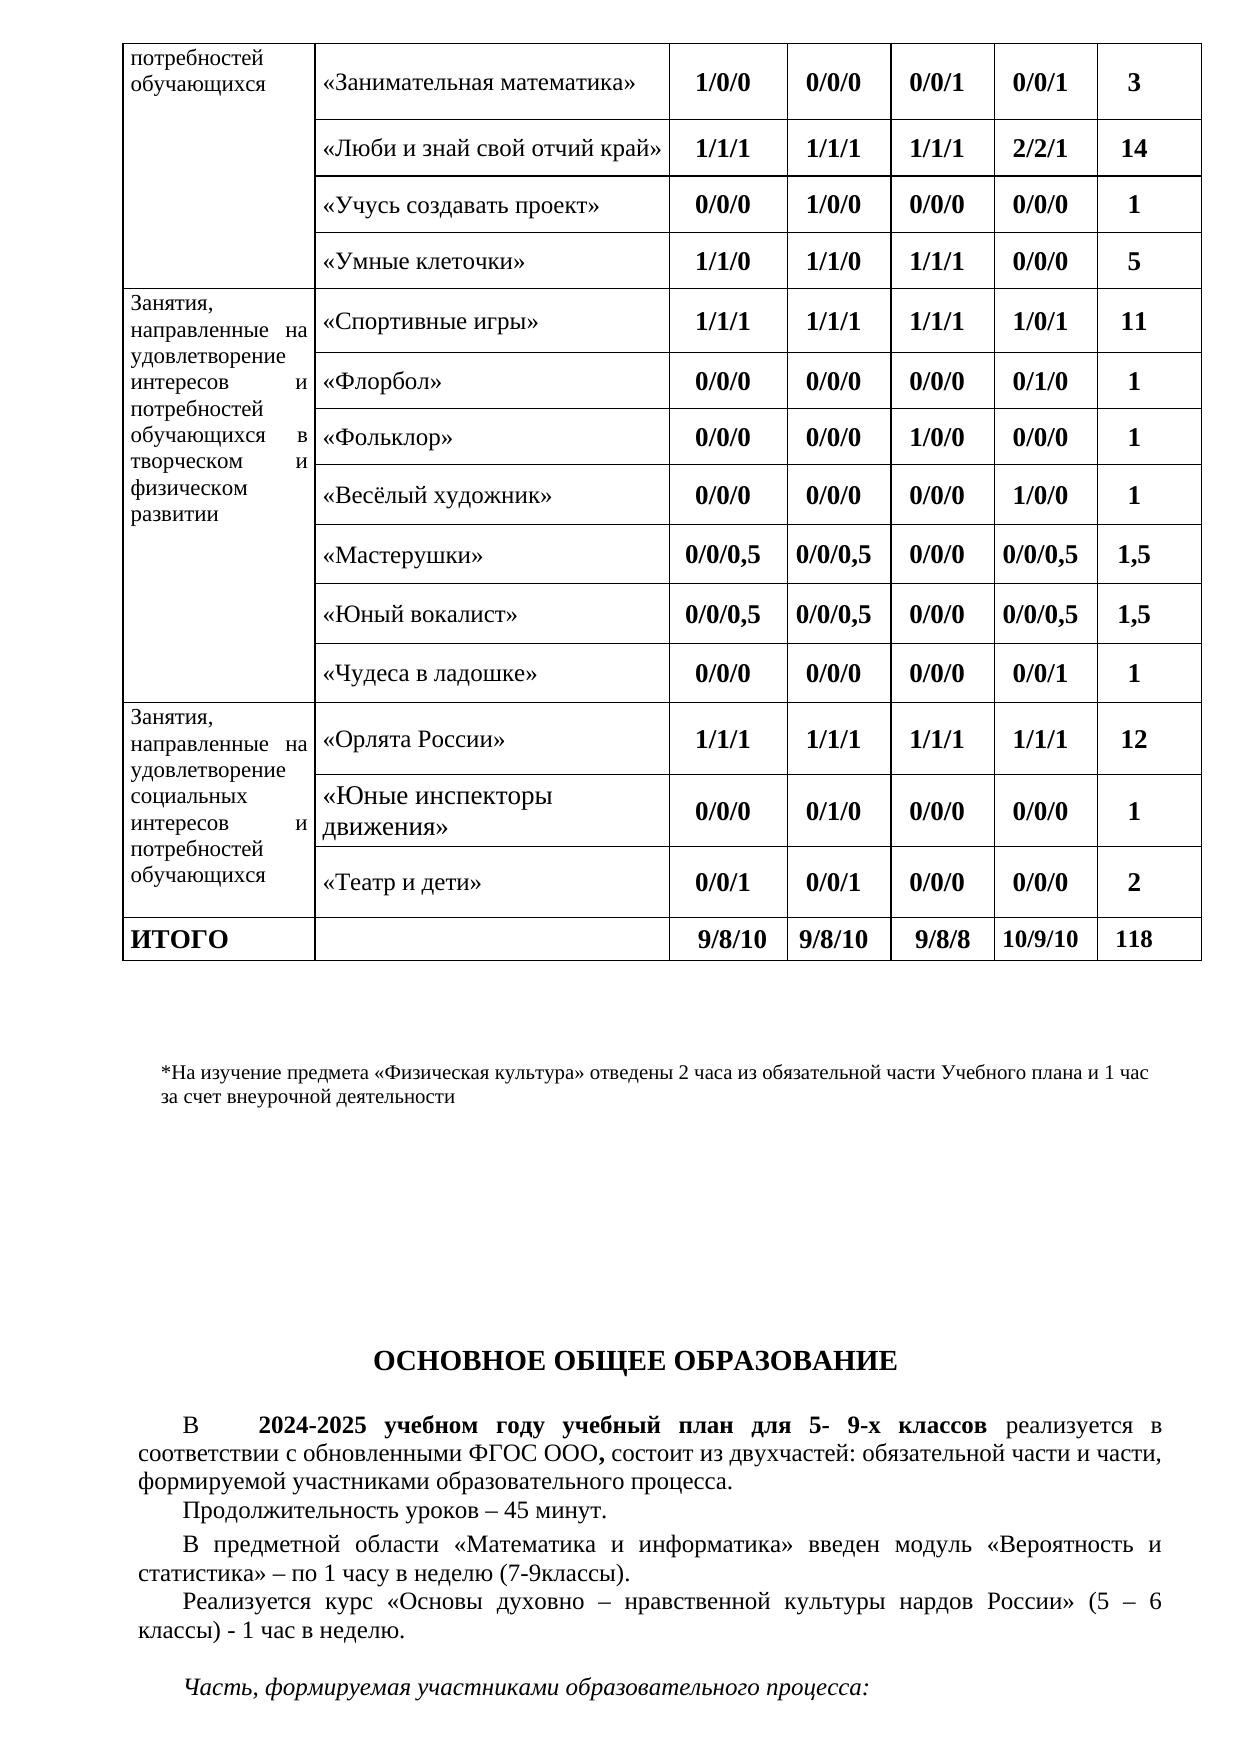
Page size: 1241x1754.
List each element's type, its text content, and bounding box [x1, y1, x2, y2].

table_cell 2 [1098, 847, 1201, 917]
text ОСНОВНОЕ ОБЩЕЕ ОБРАЗОВАНИЕ [108, 1343, 1162, 1376]
table_cell «Флорбол» [316, 353, 669, 408]
table_cell 0/1/0 [788, 775, 890, 846]
table_cell 0/0/0,5 [788, 525, 890, 583]
text В предметной области «Математика и информатика» введен модуль «Вероятность и статистика» – по 1 часу в неделю (7-9классы). [138, 1529, 1162, 1586]
table_cell 0/0/0 [995, 233, 1097, 288]
table_cell 0/0/0,5 [670, 525, 787, 583]
table_cell 1 [1098, 465, 1201, 524]
table_cell 0/0/1 [995, 644, 1097, 702]
table_cell 1,5 [1098, 525, 1201, 583]
table_cell 1/1/1 [788, 120, 890, 175]
table_cell 0/0/0 [892, 644, 994, 702]
table_cell 1/1/0 [788, 233, 890, 288]
table_cell 0/0/0,5 [995, 584, 1097, 642]
table_cell 0/1/0 [995, 353, 1097, 408]
table_cell 1/1/1 [892, 233, 994, 288]
table_cell 1 [1098, 775, 1201, 846]
table_cell «Орлята России» [316, 703, 669, 774]
table_cell «Весёлый художник» [316, 465, 669, 524]
table_cell 5 [1098, 233, 1201, 288]
table_cell 9/8/8 [892, 918, 994, 959]
table_cell «Учусь создавать проект» [316, 177, 669, 231]
table_cell 1/1/1 [892, 120, 994, 175]
table_cell 0/0/1 [892, 44, 994, 119]
table_cell 1/1/1 [892, 703, 994, 774]
table_cell 0/0/0 [670, 775, 787, 846]
table_cell 1/1/0 [670, 233, 787, 288]
table_cell 0/0/0,5 [670, 584, 787, 642]
table_cell 1/0/0 [788, 177, 890, 231]
table_cell 0/0/1 [670, 847, 787, 917]
table_cell «Театр и дети» [316, 847, 669, 917]
table_cell 1/1/1 [670, 120, 787, 175]
table_cell «Мастерушки» [316, 525, 669, 583]
table_cell «Люби и знай свой отчий край» [316, 120, 669, 175]
table_cell 1/1/1 [892, 289, 994, 352]
table_cell 2/2/1 [995, 120, 1097, 175]
table_cell 9/8/10 [788, 918, 890, 959]
table_cell 0/0/0 [995, 775, 1097, 846]
table_cell 10/9/10 [995, 918, 1097, 959]
list 2024-2025 учебном году учебный план для 5- 9-х классов реализуется в соответствии с обновленными ФГОС ООО, состоит из двухчастей: обязательной части и части, формируемой участниками образовательного процесса. [138, 1411, 1162, 1495]
table_cell «Фольклор» [316, 409, 669, 464]
table_cell 0/0/0 [995, 409, 1097, 464]
table_cell 0/0/1 [788, 847, 890, 917]
table_cell 12 [1098, 703, 1201, 774]
table_cell 0/0/0 [788, 644, 890, 702]
text Реализуется курс «Основы духовно – нравственной культуры нардов России» (5 – 6 классы) - 1 час в неделю. [138, 1586, 1162, 1644]
table_cell «Умные клеточки» [316, 233, 669, 288]
table_cell Занятия, направленные на удовлетворение социальных интересов и потребностей обучающихся [124, 703, 314, 917]
table_cell 0/0/0 [892, 584, 994, 642]
table_cell 0/0/0,5 [995, 525, 1097, 583]
table_cell 0/0/0 [995, 847, 1097, 917]
table_cell 1 [1098, 177, 1201, 231]
text Продолжительность уроков – 45 минут. [138, 1495, 1162, 1524]
table_cell 0/0/0,5 [788, 584, 890, 642]
table_cell 3 [1098, 44, 1201, 119]
table_cell 1,5 [1098, 584, 1201, 642]
table_cell 0/0/0 [670, 409, 787, 464]
table_cell «Юные инспекторы движения» [316, 775, 669, 846]
table_cell 1 [1098, 644, 1201, 702]
table_cell 14 [1098, 120, 1201, 175]
table_cell 1/0/0 [995, 465, 1097, 524]
table_cell 1/0/0 [892, 409, 994, 464]
table_cell 0/0/0 [892, 847, 994, 917]
table_cell «Занимательная математика» [316, 44, 669, 119]
table_cell ИТОГО [124, 918, 314, 959]
table_cell 0/0/0 [788, 44, 890, 119]
table_cell 1/0/0 [670, 44, 787, 119]
table_cell 0/0/0 [670, 644, 787, 702]
table_cell 0/0/0 [788, 353, 890, 408]
table_cell 0/0/0 [892, 775, 994, 846]
table_cell 0/0/0 [670, 353, 787, 408]
table_cell 0/0/0 [892, 177, 994, 231]
table_cell 1 [1098, 353, 1201, 408]
table_cell 0/0/0 [788, 409, 890, 464]
table_cell 11 [1098, 289, 1201, 352]
table_cell 1/1/1 [995, 703, 1097, 774]
table_cell 1/1/1 [788, 703, 890, 774]
table_cell 1 [1098, 409, 1201, 464]
table_cell 1/1/1 [670, 289, 787, 352]
list *На изучение предмета «Физическая культура» отведены 2 часа из обязательной части Учебного плана и 1 час за счет внеурочной деятельности [161, 1060, 1162, 1108]
table_cell 118 [1098, 918, 1201, 959]
table_cell 0/0/1 [995, 44, 1097, 119]
table_cell Занятия, направленные на удовлетворение интересов и потребностей обучающихся в творческом и физическом развитии [124, 289, 314, 702]
table_cell «Юный вокалист» [316, 584, 669, 642]
table_cell «Спортивные игры» [316, 289, 669, 352]
table_cell 1/0/1 [995, 289, 1097, 352]
table_cell 0/0/0 [670, 177, 787, 231]
table_cell 0/0/0 [892, 465, 994, 524]
text Часть, формируемая участниками образовательного процесса: [138, 1672, 1162, 1701]
table_cell 0/0/0 [670, 465, 787, 524]
table_cell 9/8/10 [670, 918, 787, 959]
table_cell [316, 918, 669, 959]
table_cell 0/0/0 [995, 177, 1097, 231]
table_cell «Чудеса в ладошке» [316, 644, 669, 702]
table_cell 0/0/0 [892, 353, 994, 408]
table_cell 1/1/1 [788, 289, 890, 352]
table_cell 0/0/0 [892, 525, 994, 583]
table_cell 1/1/1 [670, 703, 787, 774]
table_cell 0/0/0 [788, 465, 890, 524]
